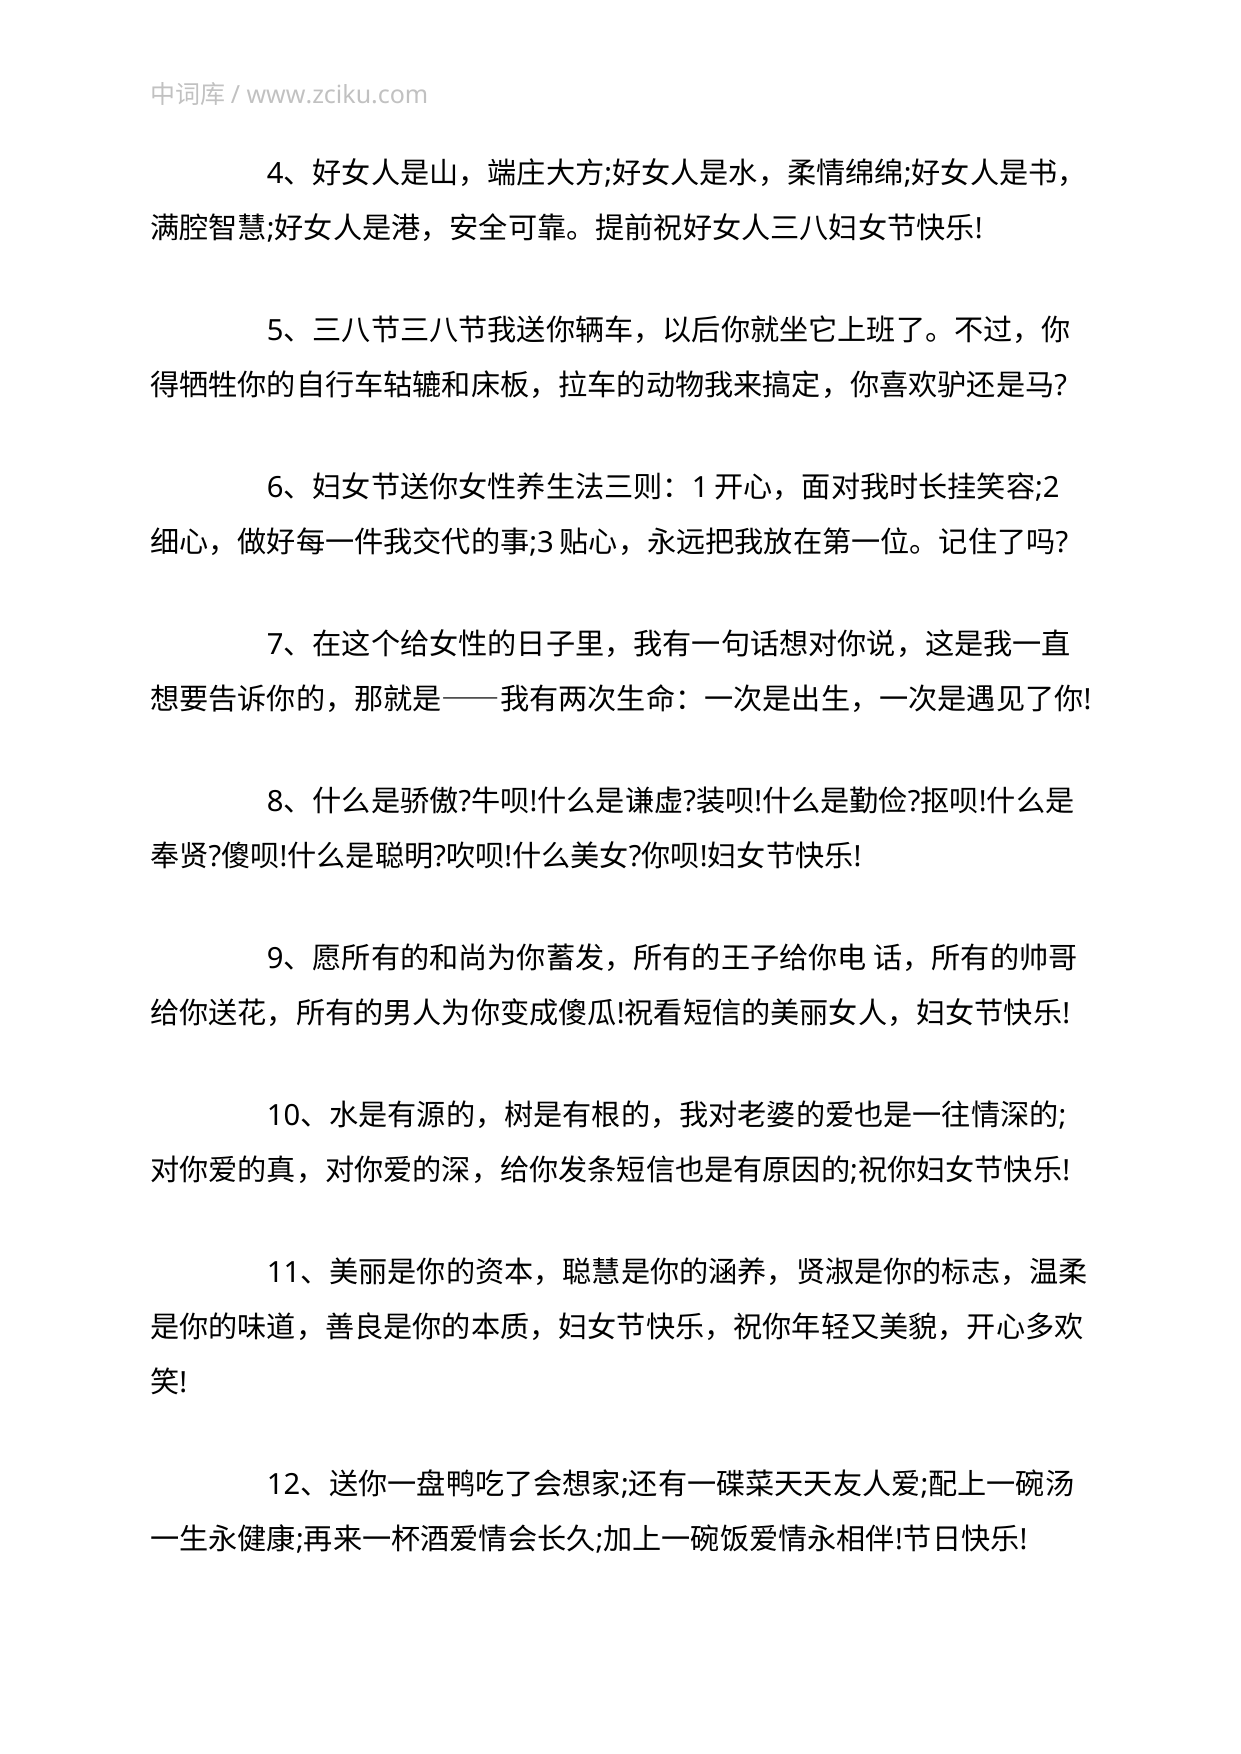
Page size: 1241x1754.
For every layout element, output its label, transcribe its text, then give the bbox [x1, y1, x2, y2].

text 12、送你一盘鸭吃了会想家;还有一碟菜天天友人爱;配上一碗汤一生永健康;再来一杯酒爱情会长久;加上一碗饭爱情永相伴!节日快乐! [150, 1461, 1090, 1558]
text 9、愿所有的和尚为你蓄发，所有的王子给你电 话，所有的帅哥给你送花，所有的男人为你变成傻瓜!祝看短信的美丽女人，妇女节快乐! [150, 935, 1090, 1032]
text 10、水是有源的，树是有根的，我对老婆的爱也是一往情深的;对你爱的真，对你爱的深，给你发条短信也是有原因的;祝你妇女节快乐! [150, 1092, 1090, 1189]
text 4、好女人是山，端庄大方;好女人是水，柔情绵绵;好女人是书，满腔智慧;好女人是港，安全可靠。提前祝好女人三八妇女节快乐! [150, 150, 1090, 247]
text 5、三八节三八节我送你辆车，以后你就坐它上班了。不过，你得牺牲你的自行车轱辘和床板，拉车的动物我来搞定，你喜欢驴还是马? [150, 307, 1090, 404]
text 11、美丽是你的资本，聪慧是你的涵养，贤淑是你的标志，温柔是你的味道，善良是你的本质，妇女节快乐，祝你年轻又美貌，开心多欢笑! [150, 1249, 1090, 1401]
text 6、妇女节送你女性养生法三则：1开心，面对我时长挂笑容;2细心，做好每一件我交代的事;3贴心，永远把我放在第一位。记住了吗? [150, 464, 1090, 561]
text 7、在这个给女性的日子里，我有一句话想对你说，这是我一直想要告诉你的，那就是——我有两次生命：一次是出生，一次是遇见了你! [150, 621, 1090, 718]
text 8、什么是骄傲?牛呗!什么是谦虚?装呗!什么是勤俭?抠呗!什么是奉贤?傻呗!什么是聪明?吹呗!什么美女?你呗!妇女节快乐! [150, 778, 1090, 875]
